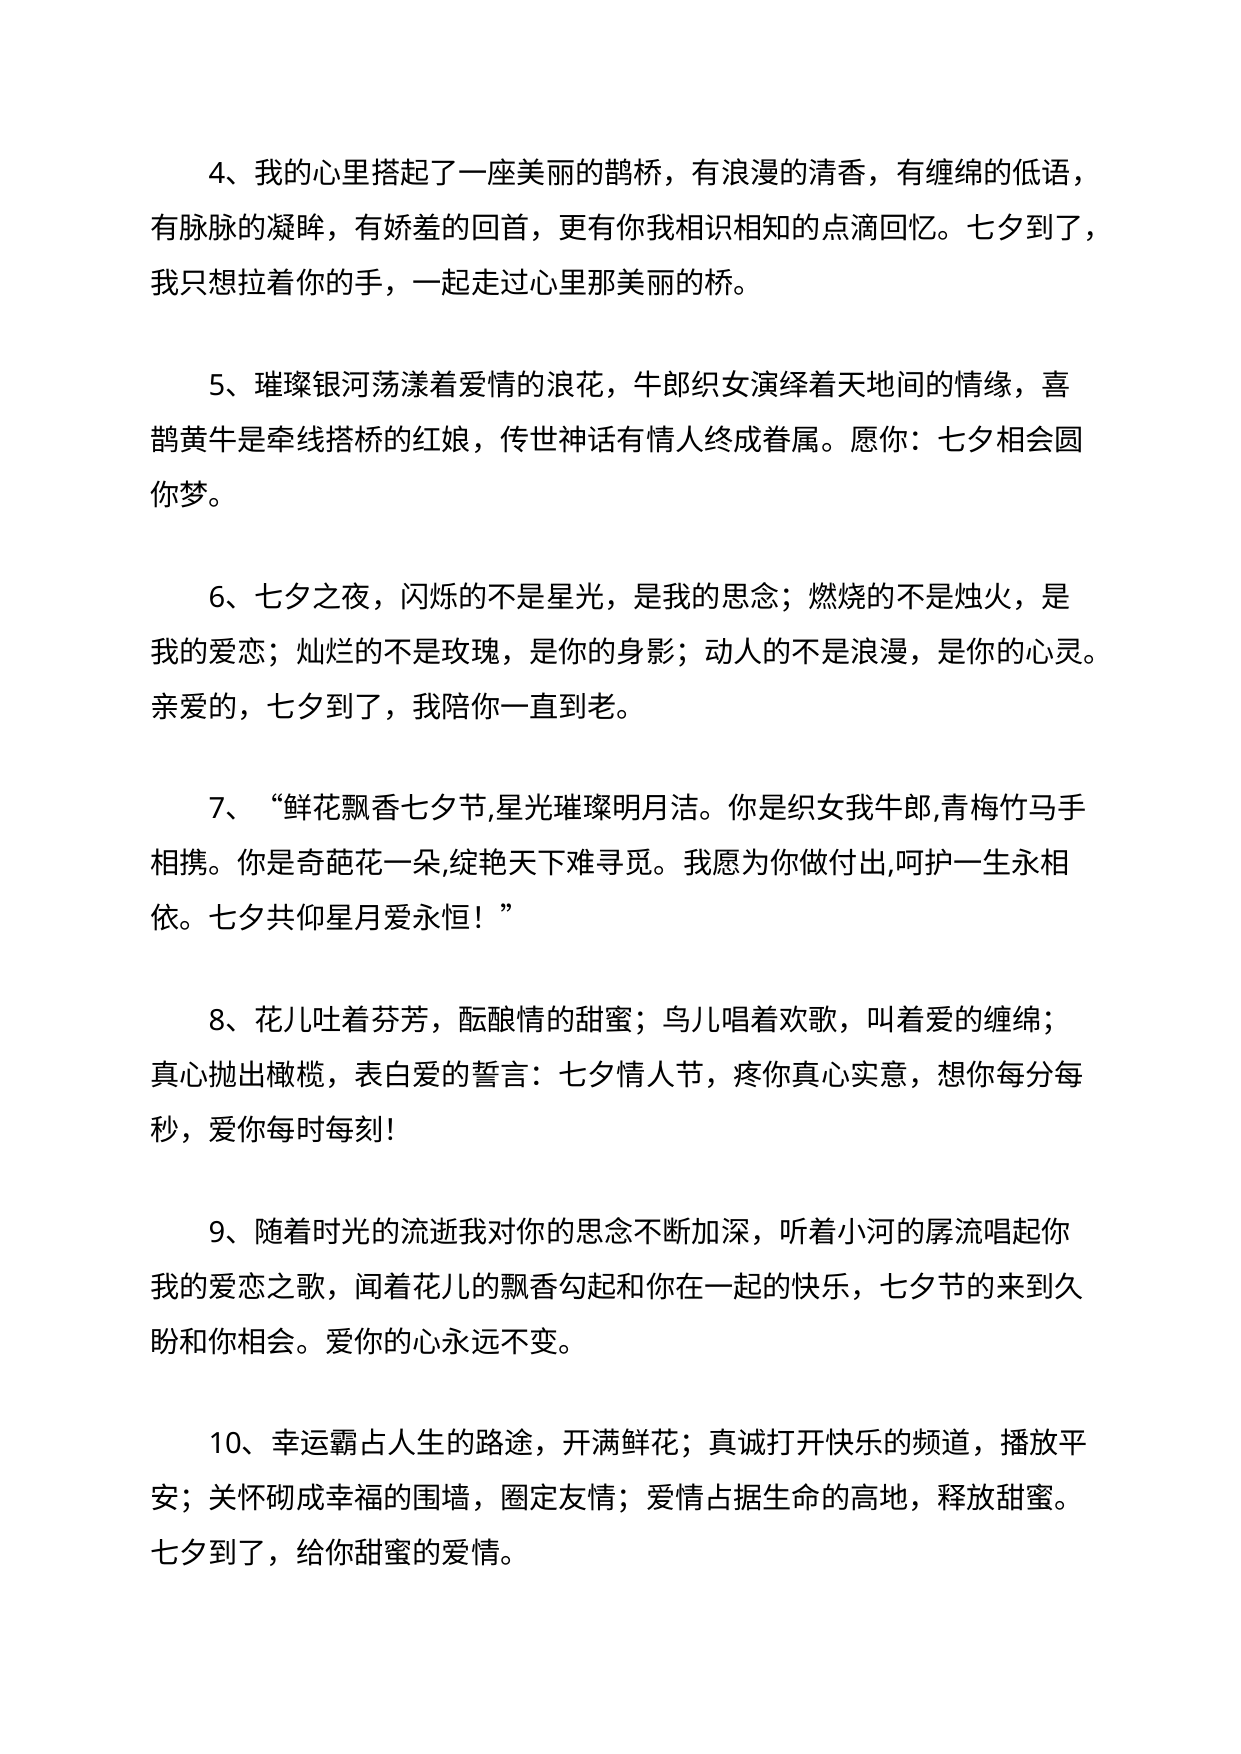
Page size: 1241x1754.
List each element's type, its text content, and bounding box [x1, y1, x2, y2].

text 5、璀璨银河荡漾着爱情的浪花，牛郎织女演绎着天地间的情缘，喜鹊黄牛是牵线搭桥的红娘，传世神话有情人终成眷属。愿你：七夕相会圆你梦。 [150, 362, 1090, 514]
text 8、花儿吐着芬芳，酝酿情的甜蜜；鸟儿唱着欢歌，叫着爱的缠绵；真心抛出橄榄，表白爱的誓言：七夕情人节，疼你真心实意，想你每分每秒，爱你每时每刻！ [150, 997, 1090, 1149]
text 9、随着时光的流逝我对你的思念不断加深，听着小河的孱流唱起你我的爱恋之歌，闻着花儿的飘香勾起和你在一起的快乐，七夕节的来到久盼和你相会。爱你的心永远不变。 [150, 1208, 1090, 1361]
text 4、我的心里搭起了一座美丽的鹊桥，有浪漫的清香，有缠绵的低语，有脉脉的凝眸，有娇羞的回首，更有你我相识相知的点滴回忆。七夕到了，我只想拉着你的手，一起走过心里那美丽的桥。 [150, 150, 1090, 302]
text 10、幸运霸占人生的路途，开满鲜花；真诚打开快乐的频道，播放平安；关怀砌成幸福的围墙，圈定友情；爱情占据生命的高地，释放甜蜜。七夕到了，给你甜蜜的爱情。 [150, 1420, 1090, 1572]
text 6、七夕之夜，闪烁的不是星光，是我的思念；燃烧的不是烛火，是我的爱恋；灿烂的不是玫瑰，是你的身影；动人的不是浪漫，是你的心灵。亲爱的，七夕到了，我陪你一直到老。 [150, 573, 1090, 726]
text 7、“鲜花飘香七夕节,星光璀璨明月洁。你是织女我牛郎,青梅竹马手相携。你是奇葩花一朵,绽艳天下难寻觅。我愿为你做付出,呵护一生永相依。七夕共仰星月爱永恒！” [150, 785, 1090, 937]
